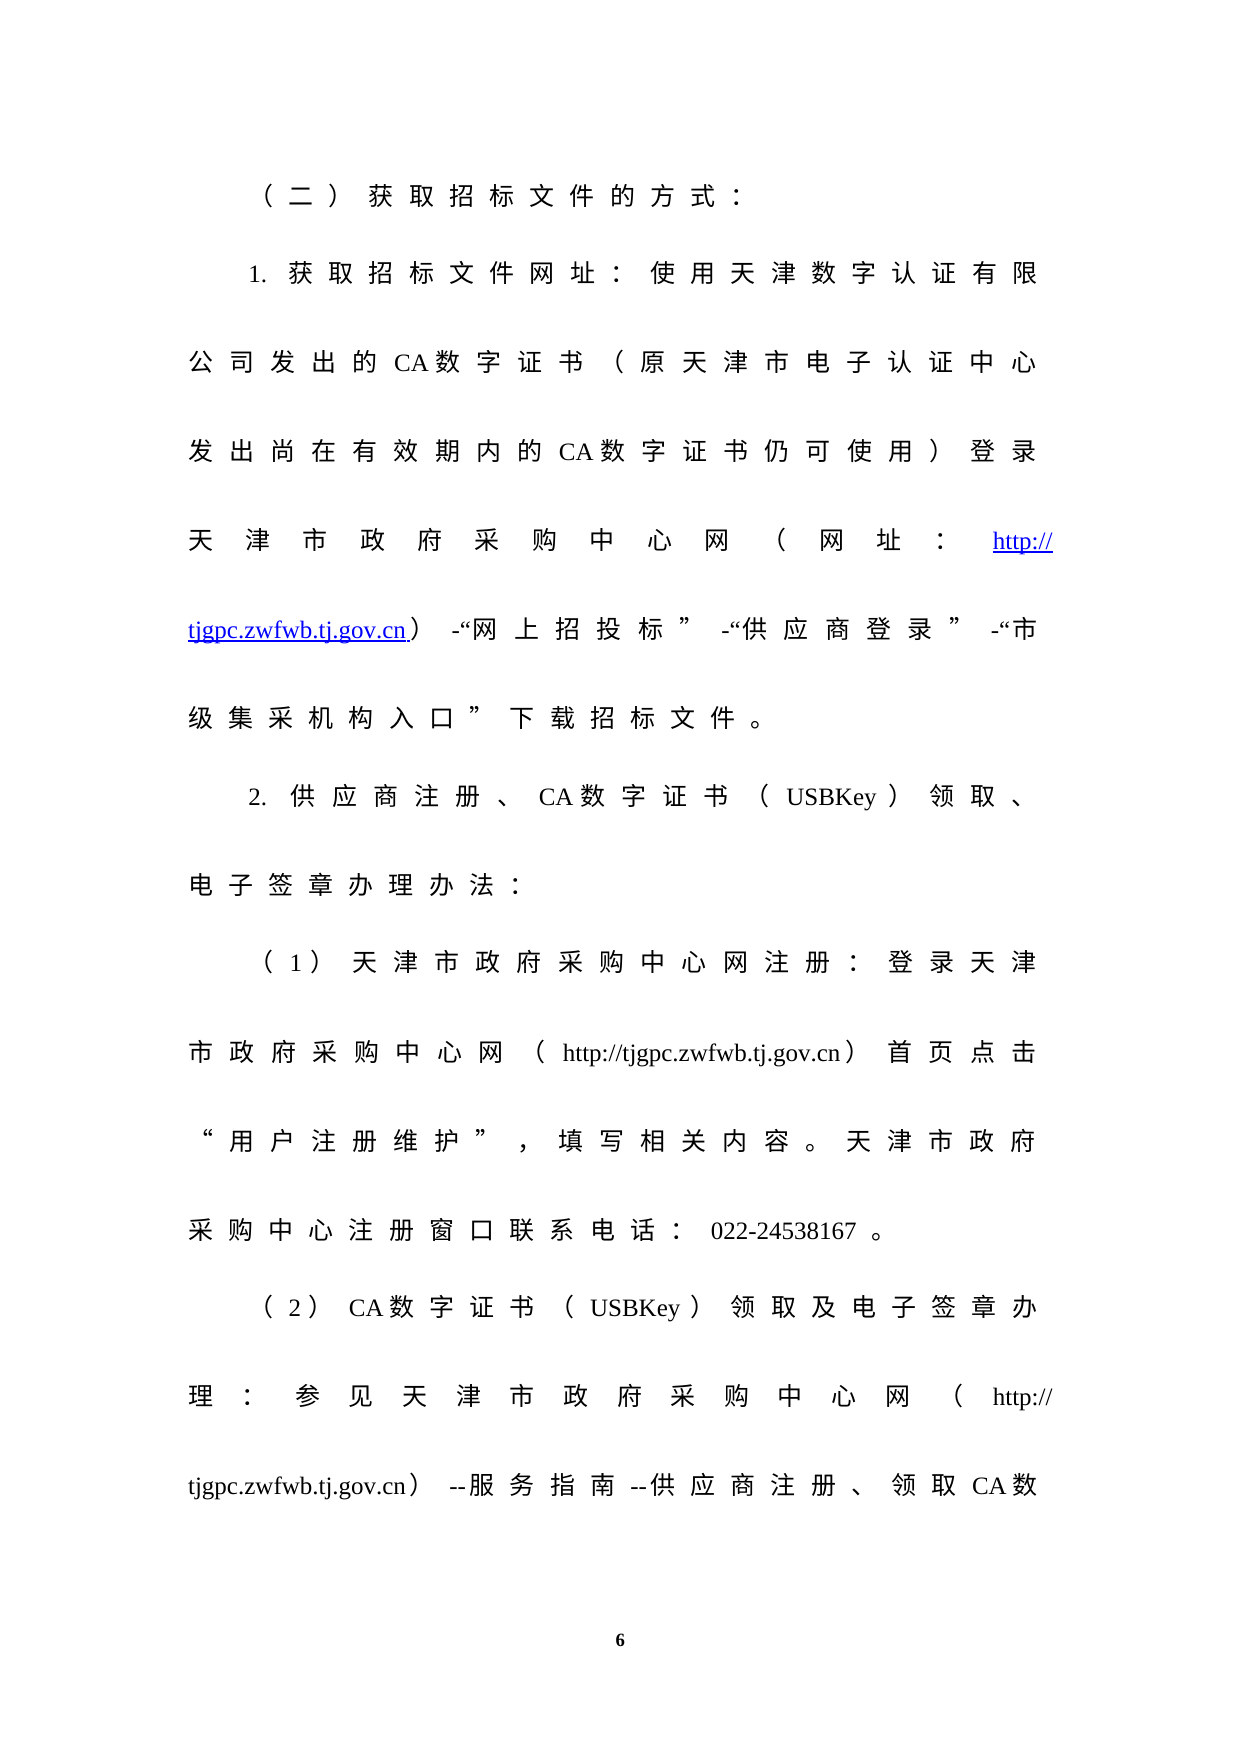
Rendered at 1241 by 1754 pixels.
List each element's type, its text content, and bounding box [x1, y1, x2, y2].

text （二）获取招标文件的方式： [188, 164, 1052, 224]
text 1. 获取招标文件网址：使用天津数字认证有限公司发出的CA数字证书（原天津市电子认证中心发出尚在有效期内的CA数字证书仍可使用）登录天津市政府采购中心网（网址：http://tjgpc.zwfwb.tj.gov.cn）-“网上招投标”-“供应商登录”-“市级集采机构入口”下载招标文件。 [188, 242, 1052, 747]
text 2. 供应商注册、CA数字证书（USBKey）领取、电子签章办理办法： [188, 765, 1052, 913]
text （1）天津市政府采购中心网注册：登录天津市政府采购中心网（http://tjgpc.zwfwb.tj.gov.cn）首页点击“用户注册维护”，填写相关内容。天津市政府采购中心注册窗口联系电话：022-24538167。 [188, 931, 1052, 1258]
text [188, 1276, 1052, 1513]
